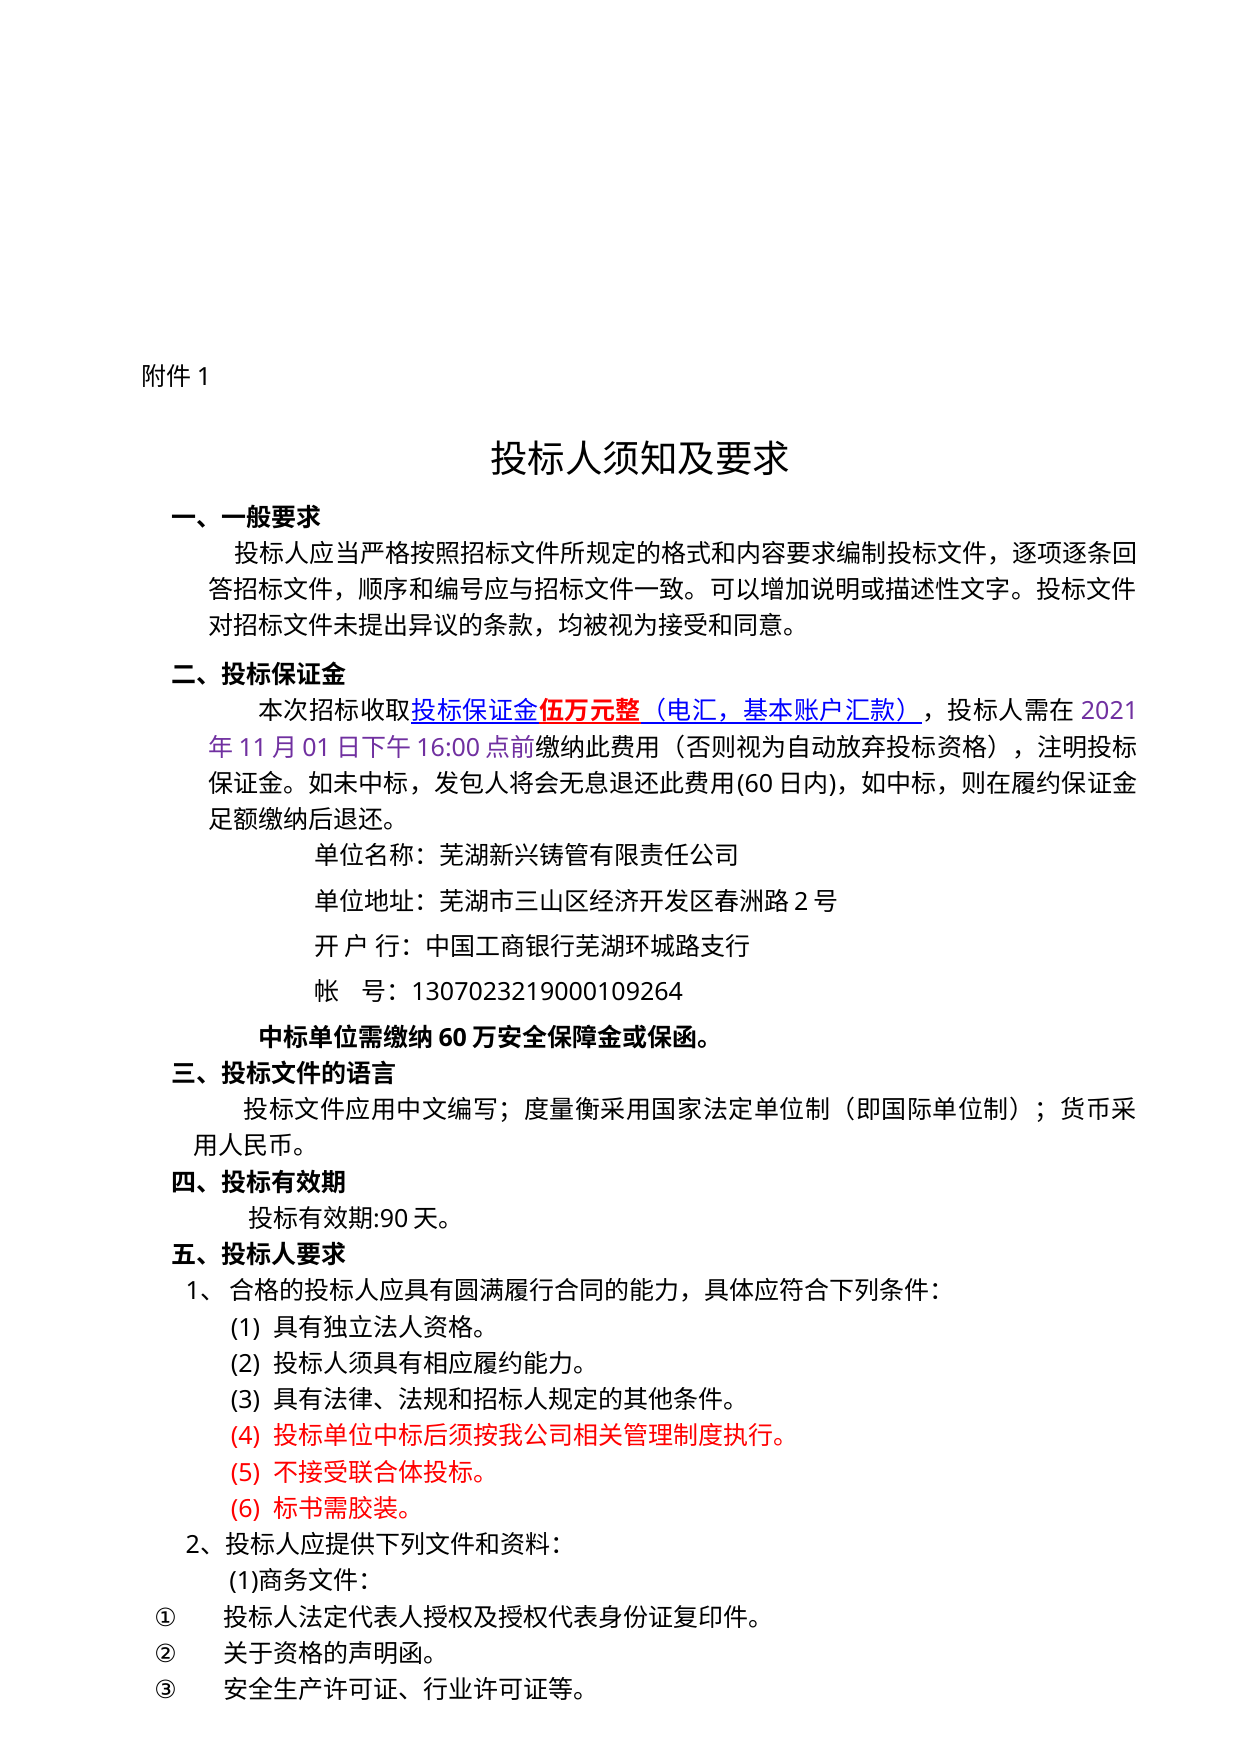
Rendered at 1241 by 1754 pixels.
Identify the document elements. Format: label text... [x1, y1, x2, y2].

text 单位地址：芜湖市三山区经济开发区春洲路2号 [142, 881, 1138, 917]
text 2、投标人应提供下列文件和资料： [185, 1524, 1138, 1561]
text 本次招标收取投标保证金伍万元整（电汇，基本账户汇款），投标人需在2021年11月01日下午16:00点前缴纳此费用（否则视为自动放弃投标资格），注明投标保证金。如未中标，发包人将会无息退还此费用(60日内)，如中标，则在履约保证金足额缴纳后退还。 [208, 691, 1138, 836]
text 开 户 行：中国工商银行芜湖环城路支行 [142, 926, 1138, 963]
text 二、投标保证金 [171, 654, 1138, 691]
list 投标人法定代表人授权及授权代表身份证复印件。 [142, 1597, 1138, 1633]
list 投标人须具有相应履约能力。 [208, 1343, 1138, 1379]
list 安全生产许可证、行业许可证等。 [142, 1669, 1138, 1706]
text 单位名称：芜湖新兴铸管有限责任公司 [142, 836, 1138, 872]
list 投标单位中标后须按我公司相关管理制度执行。 [208, 1416, 1138, 1452]
text 附件1 [142, 357, 1138, 393]
text 投标人须知及要求 [142, 429, 1138, 483]
text 投标文件应用中文编写；度量衡采用国家法定单位制（即国际单位制）；货币采用人民币。 [194, 1089, 1138, 1162]
text 四、投标有效期 [171, 1162, 1138, 1198]
list 不接受联合体投标。 [208, 1452, 1138, 1488]
text 一、一般要求 [171, 497, 1138, 533]
text (1)商务文件： [229, 1561, 1138, 1597]
list 标书需胶装。 [208, 1488, 1138, 1524]
list 关于资格的声明函。 [142, 1633, 1138, 1669]
list 具有独立法人资格。 [208, 1307, 1138, 1343]
text 投标人应当严格按照招标文件所规定的格式和内容要求编制投标文件，逐项逐条回答招标文件，顺序和编号应与招标文件一致。可以增加说明或描述性文字。投标文件对招标文件未提出异议的条款，均被视为接受和同意。 [208, 533, 1138, 642]
text 帐 号：1307023219000109264 [142, 972, 1138, 1008]
text 投标有效期:90天。 [142, 1198, 1138, 1234]
text 三、投标文件的语言 [171, 1053, 1138, 1089]
text 五、投标人要求 [171, 1234, 1138, 1271]
text 中标单位需缴纳60万安全保障金或保函。 [208, 1017, 1138, 1053]
list 合格的投标人应具有圆满履行合同的能力，具体应符合下列条件： [185, 1271, 1138, 1307]
list 具有法律、法规和招标人规定的其他条件。 [208, 1379, 1138, 1416]
